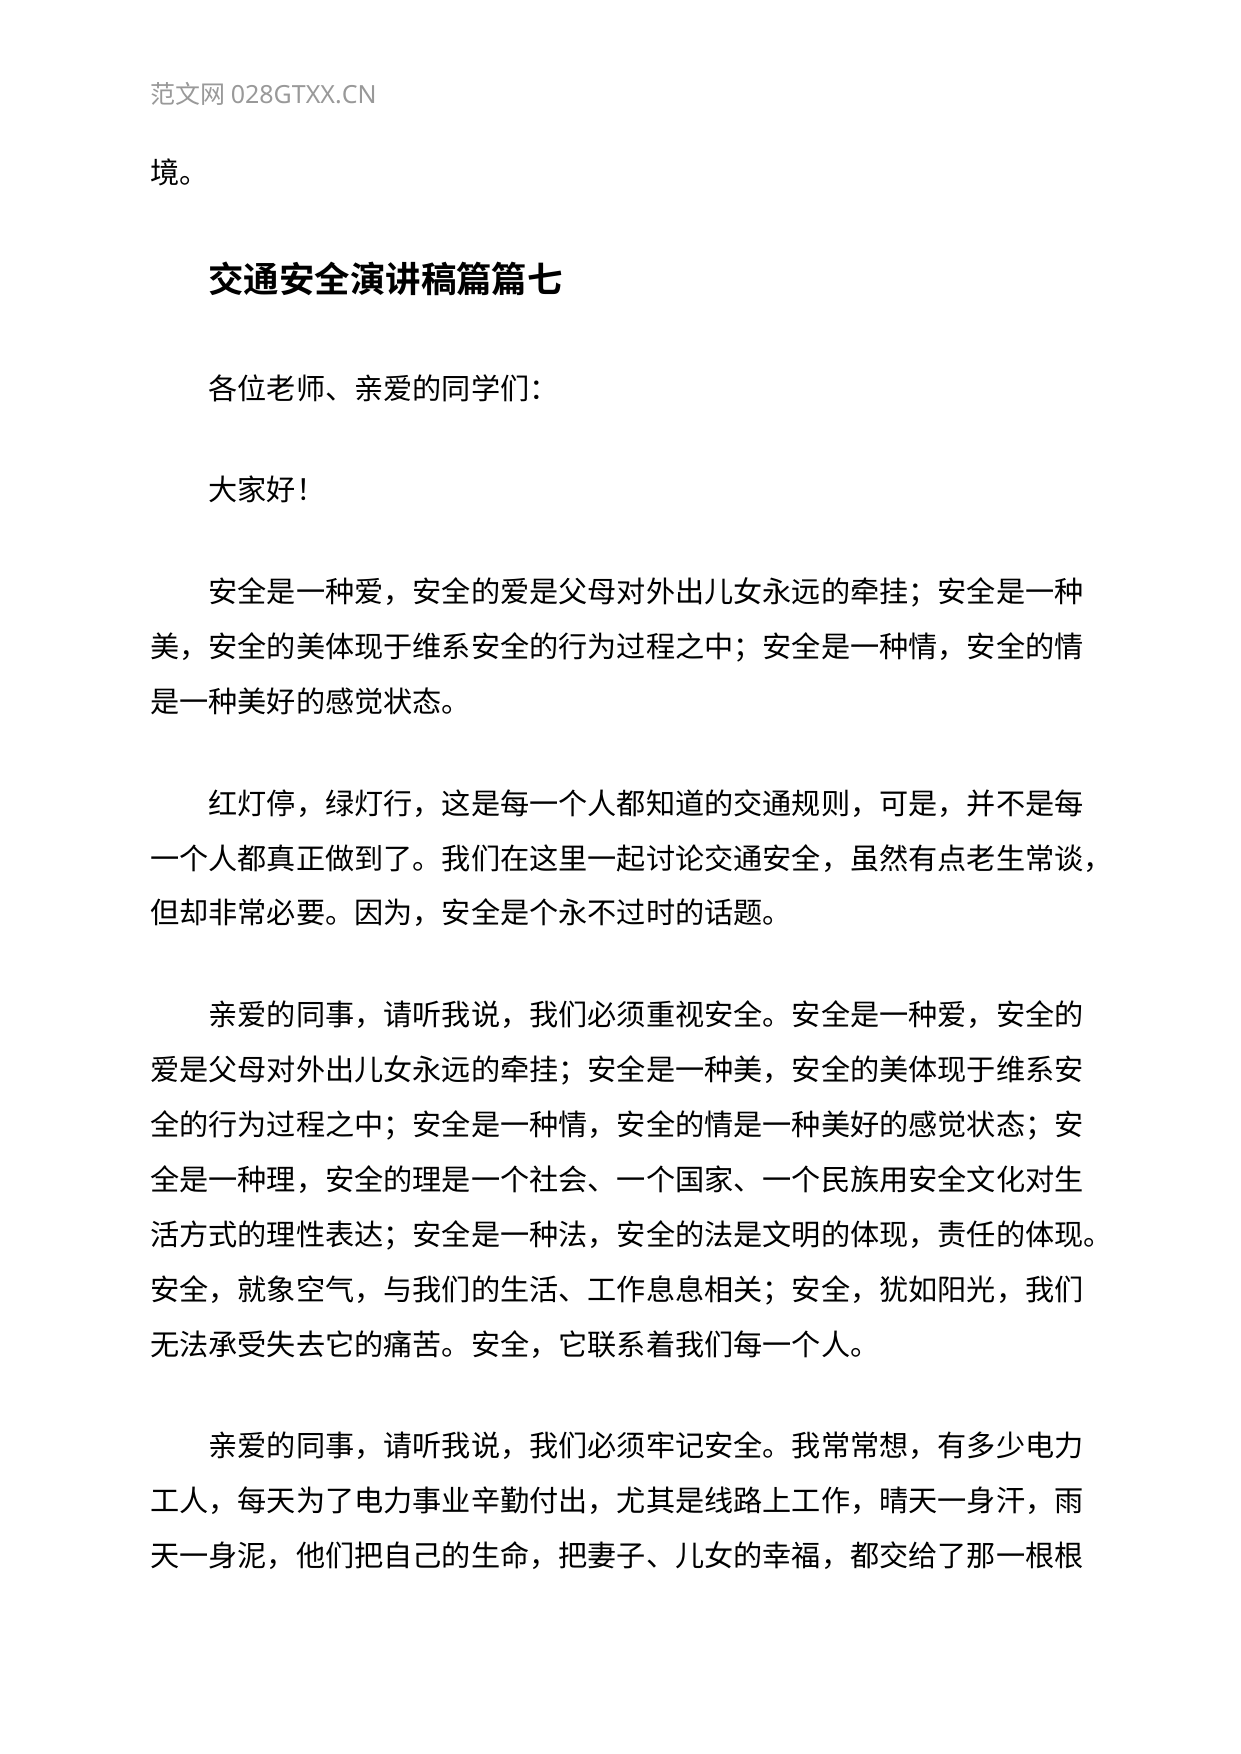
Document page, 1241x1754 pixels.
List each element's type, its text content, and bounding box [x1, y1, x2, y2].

text 交通安全演讲稿篇篇七 [150, 252, 1090, 303]
text 亲爱的同事，请听我说，我们必须重视安全。安全是一种爱，安全的爱是父母对外出儿女永远的牵挂；安全是一种美，安全的美体现于维系安全的行为过程之中；安全是一种情，安全的情是一种美好的感觉状态；安全是一种理，安全的理是一个社会、一个国家、一个民族用安全文化对生活方式的理性表达；安全是一种法，安全的法是文明的体现，责任的体现。安全，就象空气，与我们的生活、工作息息相关；安全，犹如阳光，我们无法承受失去它的痛苦。安全，它联系着我们每一个人。 [150, 992, 1090, 1363]
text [150, 1423, 1090, 1575]
text 各位老师、亲爱的同学们： [150, 365, 1090, 407]
text 大家好！ [150, 467, 1090, 509]
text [150, 150, 1090, 192]
text 安全是一种爱，安全的爱是父母对外出儿女永远的牵挂；安全是一种美，安全的美体现于维系安全的行为过程之中；安全是一种情，安全的情是一种美好的感觉状态。 [150, 569, 1090, 721]
text 红灯停，绿灯行，这是每一个人都知道的交通规则，可是，并不是每一个人都真正做到了。我们在这里一起讨论交通安全，虽然有点老生常谈，但却非常必要。因为，安全是个永不过时的话题。 [150, 780, 1090, 932]
